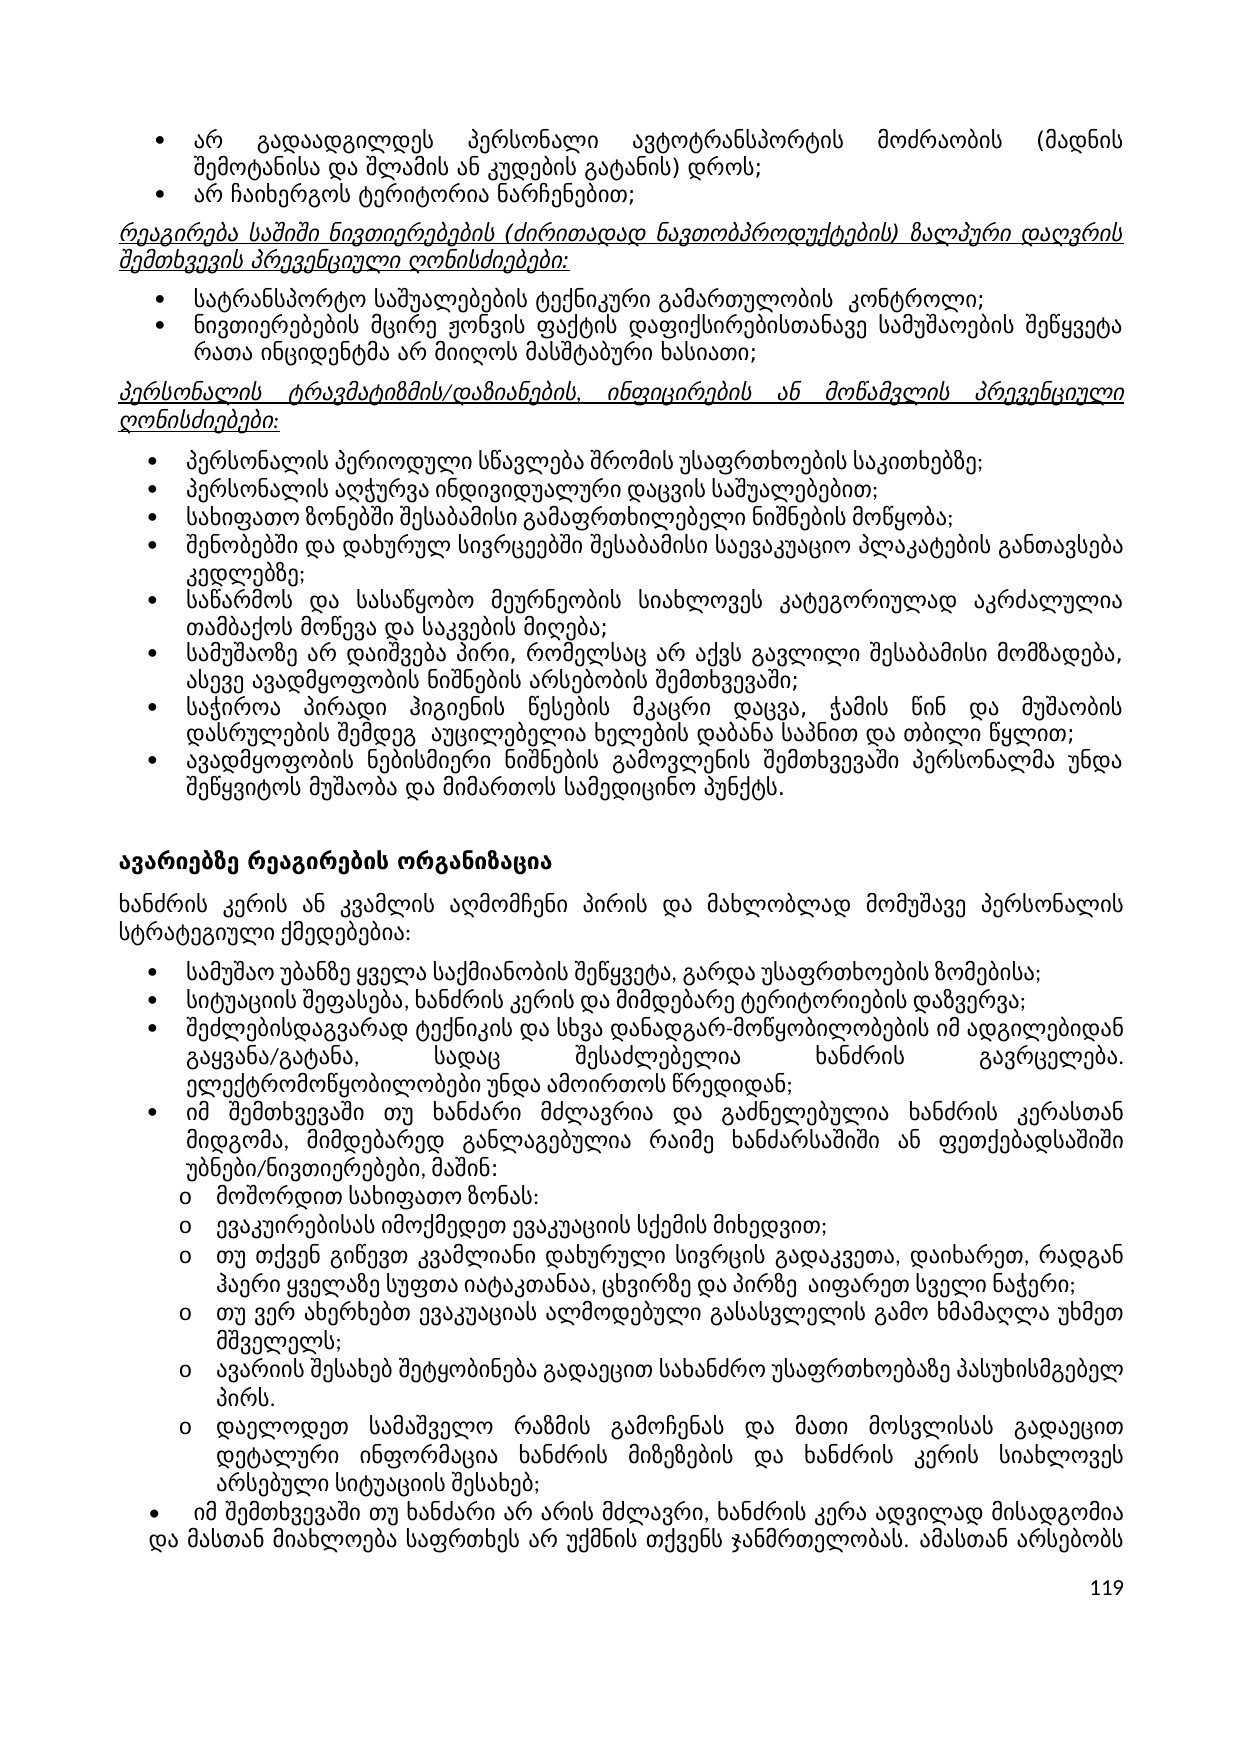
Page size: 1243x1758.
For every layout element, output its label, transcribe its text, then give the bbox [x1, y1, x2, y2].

list პერსონალის აღჭურვა ინდივიდუალური დაცვის საშუალებებით; [148, 475, 1124, 503]
list სატრანსპორტო საშუალებების ტექნიკური გამართულობის კონტროლი; [156, 286, 1124, 313]
text პერსონალის ტრავმატიზმის/დაზიანების, ინფიცირების ან მოწამვლის პრევენციული ღონისძიებები: [118, 378, 1124, 402]
list მოშორდით სახიფათო ზონას: [178, 1182, 1124, 1212]
list არ ჩაიხერგოს ტერიტორია ნარჩენებით; [156, 181, 1124, 208]
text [148, 1498, 1124, 1554]
list სამუშაო უბანზე ყველა საქმიანობის შეწყვეტა, გარდა უსაფრთხოების ზომებისა; [148, 958, 1124, 986]
list საჭიროა პირადი ჰიგიენის წესების მკაცრი დაცვა, ჭამის წინ და მუშაობის დასრულების შემდეგ აუცილებელია ხელების დაბანა საპნით და თბილი წყლით; [148, 694, 1124, 747]
list თუ ვერ ახერხებთ ევაკუაციას ალმოდებული გასასვლელის გამო ხმამაღლა უხმეთ მშველელს; [178, 1298, 1124, 1355]
list პერსონალის პერიოდული სწავლება შრომის უსაფრთხოების საკითხებზე; [148, 447, 1124, 475]
subtitle ავარიებზე რეაგირების ორგანიზაცია [118, 848, 1124, 875]
text პერსონალის ტრავმატიზმის/დაზიანების, ინფიცირების ან მოწამვლის პრევენციული ღონისძიებები: [118, 404, 1124, 434]
list საწარმოს და სასაწყობო მეურნეობის სიახლოვეს კატეგორიულად აკრძალულია თამბაქოს მოწევა და საკვების მიღება; [148, 587, 1124, 641]
list სახიფათო ზონებში შესაბამისი გამაფრთხილებელი ნიშნების მოწყობა; [148, 503, 1124, 531]
list სიტუაციის შეფასება, ხანძრის კერის და მიმდებარე ტერიტორიების დაზვერვა; [148, 986, 1124, 1014]
list არ გადაადგილდეს პერსონალი ავტოტრანსპორტის მოძრაობის (მადნის შემოტანისა და შლამის ან კუდების გატანის) დროს; [156, 128, 1124, 181]
text ხანძრის კერის ან კვამლის აღმომჩენი პირის და მახლობლად მომუშავე პერსონალის სტრატეგიული ქმედებებია: [118, 891, 1124, 946]
list თუ თქვენ გიწევთ კვამლიანი დახურული სივრცის გადაკვეთა, დაიხარეთ, რადგან ჰაერი ყველაზე სუფთა იატაკთანაა, ცხვირზე და პირზე აიფარეთ სველი ნაჭერი; [178, 1241, 1124, 1298]
text რეაგირება საშიში ნივთიერებების (ძირითადად ნავთობპროდუქტების) ზალპური დაღვრის შემთხვევის პრევენციული ღონისძიებები: [118, 220, 1124, 243]
list ავადმყოფობის ნებისმიერი ნიშნების გამოვლენის შემთხვევაში პერსონალმა უნდა შეწყვიტოს მუშაობა და მიმართოს სამედიცინო პუნქტს. [148, 747, 1124, 801]
list ნივთიერებების მცირე ჟონვის ფაქტის დაფიქსირებისთანავე სამუშაოების შეწყვეტა რათა ინციდენტმა არ მიიღოს მასშტაბური ხასიათი; [156, 313, 1124, 366]
list სამუშაოზე არ დაიშვება პირი, რომელსაც არ აქვს გავლილი შესაბამისი მომზადება, ასევე ავადმყოფობის ნიშნების არსებობის შემთხვევაში; [148, 641, 1124, 694]
list დაელოდეთ სამაშველო რაზმის გამოჩენას და მათი მოსვლისას გადაეცით დეტალური ინფორმაცია ხანძრის მიზეზების და ხანძრის კერის სიახლოვეს არსებული სიტუაციის შესახებ; [178, 1412, 1124, 1498]
text რეაგირება საშიში ნივთიერებების (ძირითადად ნავთობპროდუქტების) ზალპური დაღვრის შემთხვევის პრევენციული ღონისძიებები: [118, 244, 1124, 273]
list იმ შემთხვევაში თუ ხანძარი მძლავრია და გაძნელებულია ხანძრის კერასთან მიდგომა, მიმდებარედ განლაგებულია რაიმე ხანძარსაშიში ან ფეთქებადსაშიში უბნები/ნივთიერებები, მაშინ: [148, 1098, 1124, 1182]
list ევაკუირებისას იმოქმედეთ ევაკუაციის სქემის მიხედვით; [178, 1212, 1124, 1241]
list ავარიის შესახებ შეტყობინება გადაეცით სახანძრო უსაფრთხოებაზე პასუხისმგებელ პირს. [178, 1355, 1124, 1412]
list შეძლებისდაგვარად ტექნიკის და სხვა დანადგარ-მოწყობილობების იმ ადგილებიდან გაყვანა/გატანა, სადაც შესაძლებელია ხანძრის გავრცელება. ელექტრომოწყობილობები უნდა ამოირთოს წრედიდან; [148, 1014, 1124, 1098]
list შენობებში და დახურულ სივრცეებში შესაბამისი საევაკუაციო პლაკატების განთავსება კედლებზე; [148, 531, 1124, 587]
